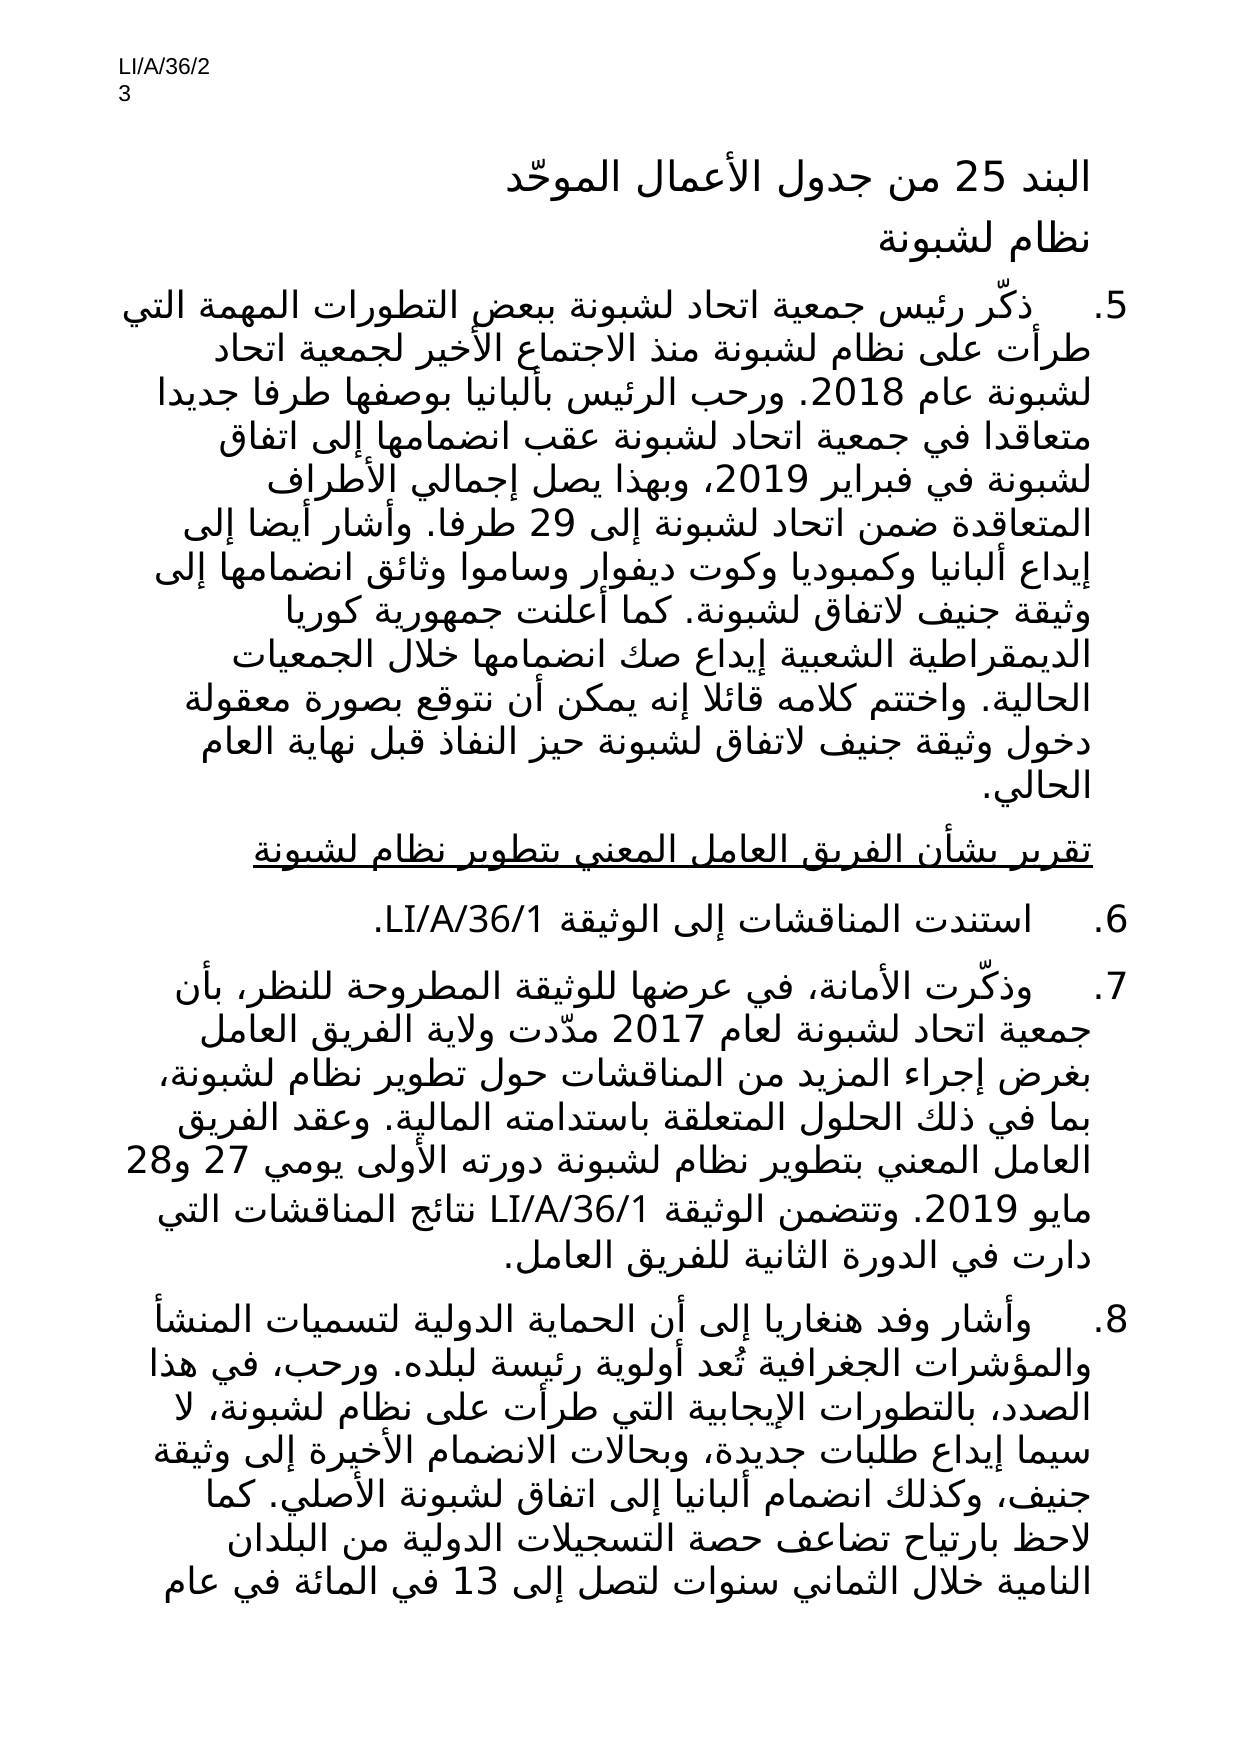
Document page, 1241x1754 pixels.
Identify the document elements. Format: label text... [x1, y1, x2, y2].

subtitle تقرير بشأن الفريق العامل المعني بتطوير نظام لشبونة [118, 828, 1092, 872]
text نظام لشبونة [118, 214, 1092, 263]
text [118, 1298, 1092, 1604]
text استندت المناقشات إلى الوثيقة LI/A/36/1. [118, 892, 1092, 943]
text وذكّرت الأمانة، في عرضها للوثيقة المطروحة للنظر، بأن جمعية اتحاد لشبونة لعام 2017 مدّدت ولاية الفريق العامل بغرض إجراء المزيد من المناقشات حول تطوير نظام لشبونة، بما في ذلك الحلول المتعلقة باستدامته المالية. وعقد الفريق العامل المعني بتطوير نظام لشبونة دورته الأولى يومي 27 و28 مايو 2019. وتتضمن الوثيقة LI/A/36/1 نتائج المناقشات التي دارت في الدورة الثانية للفريق العامل. [118, 964, 1092, 1277]
text ذكّر رئيس جمعية اتحاد لشبونة ببعض التطورات المهمة التي طرأت على نظام لشبونة منذ الاجتماع الأخير لجمعية اتحاد لشبونة عام 2018. ورحب الرئيس بألبانيا بوصفها طرفا جديدا متعاقدا في جمعية اتحاد لشبونة عقب انضمامها إلى اتفاق لشبونة في فبراير 2019، وبهذا يصل إجمالي الأطراف المتعاقدة ضمن اتحاد لشبونة إلى 29 طرفا. وأشار أيضا إلى إيداع ألبانيا وكمبوديا وكوت ديفوار وساموا وثائق انضمامها إلى وثيقة جنيف لاتفاق لشبونة. كما أعلنت جمهورية كوريا الديمقراطية الشعبية إيداع صك انضمامها خلال الجمعيات الحالية. واختتم كلامه قائلا إنه يمكن أن نتوقع بصورة معقولة دخول وثيقة جنيف لاتفاق لشبونة حيز النفاذ قبل نهاية العام الحالي. [118, 283, 1092, 807]
text البند 25 من جدول الأعمال الموحّد [118, 153, 1092, 202]
